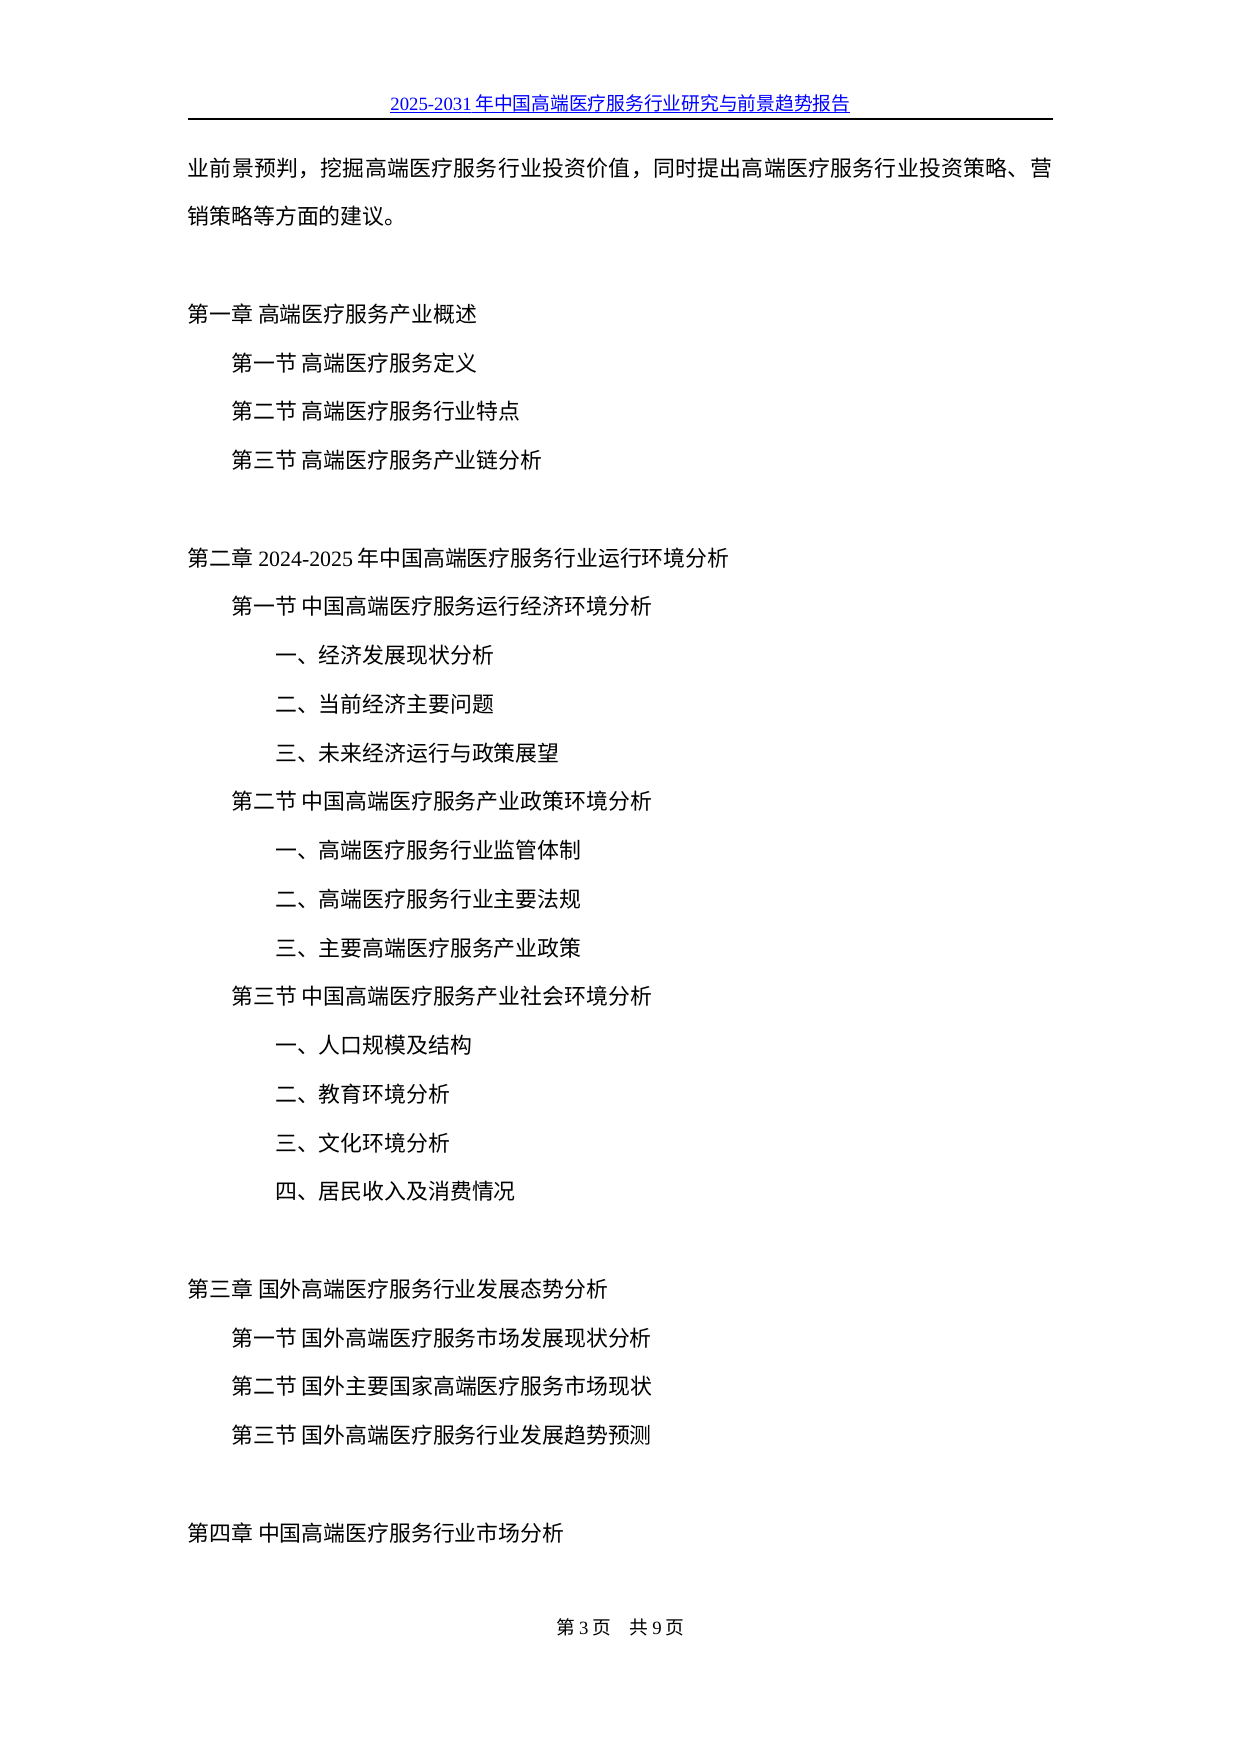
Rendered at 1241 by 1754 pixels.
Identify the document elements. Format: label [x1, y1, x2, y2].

text [187, 150, 1053, 1548]
